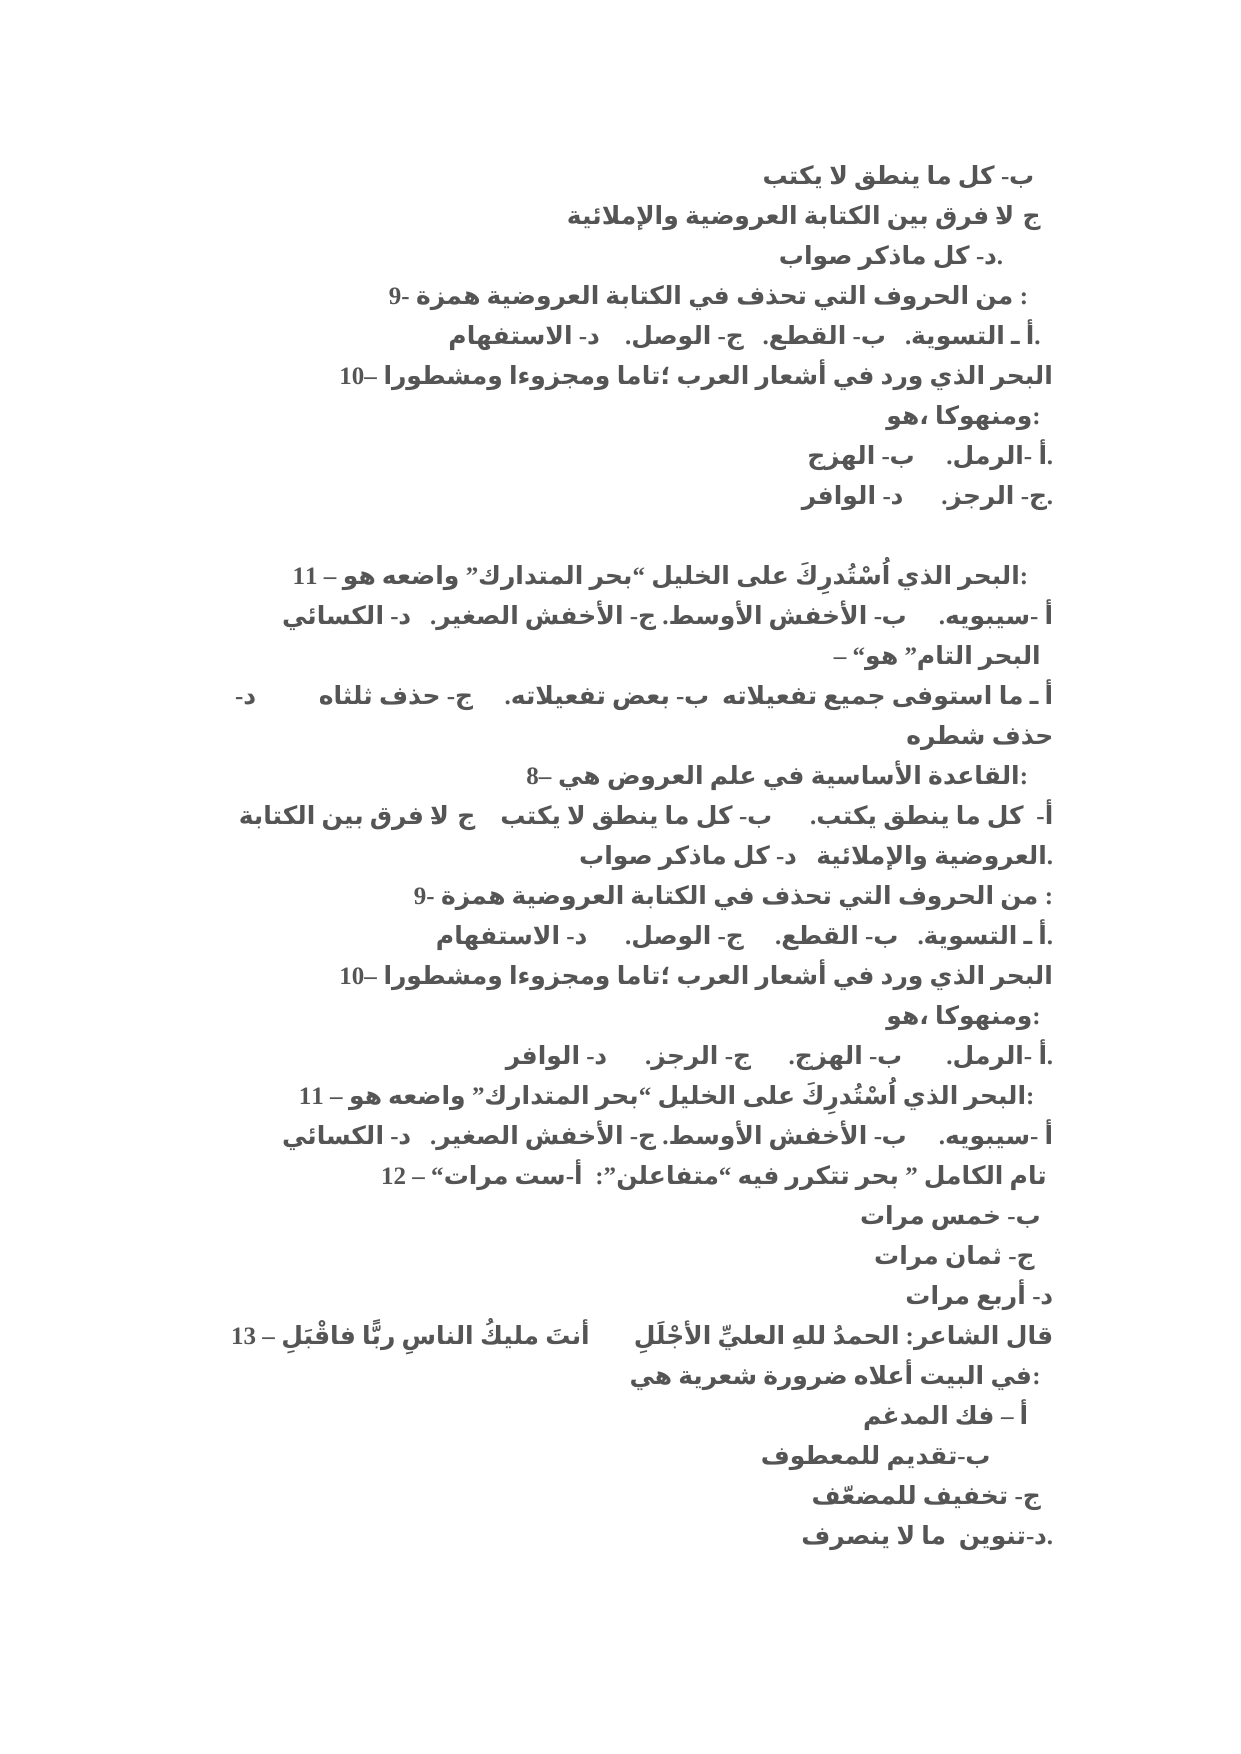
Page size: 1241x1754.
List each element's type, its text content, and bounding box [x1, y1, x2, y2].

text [187, 150, 1053, 630]
text أ ـ التسوية. ب- القطع. ج- الوصل. د- الاستفهام. [187, 910, 1053, 950]
text – “البحر التام” هو أ ـ ما استوفى جميع تفعيلاته ب- بعض تفعيلاته. ج- حذف ثلثاه د- حذف شطره 8– القاعدة الأساسية في علم العروض هي: أ- كل ما ينطق يكتب. ب- كل ما ينطق لا يكتب ج-لا فرق بين الكتابة العروضية والإملائية د- كل ماذكر صواب. [187, 630, 1053, 870]
text 10– البحر الذي ورد في أشعار العرب ؛تاما ومجزوءا ومشطورا ومنهوكا ،هو: أ -الرمل. ب- الهزج. ج- الرجز. د- الوافر. [187, 950, 1053, 1070]
text 13 – قال الشاعر: الحمدُ للهِ العليِّ الأجْلَلِ أنتَ مليكُ الناسِ ربًّا فاقْبَلِ في البيت أعلاه ضرورة شعرية هي: أ – فك المدغم ب-تقديم للمعطوف ج- تخفيف للمضعّف د-تنوين ما لا ينصرف. [187, 1310, 1053, 1550]
text 11 – البحر الذي اُسْتُدرِكَ على الخليل “بحر المتدارك” واضعه هو: [187, 1070, 1053, 1110]
text 9- من الحروف التي تحذف في الكتابة العروضية همزة : [187, 870, 1053, 910]
text أ -سيبويه. ب- الأخفش الأوسط. ج- الأخفش الصغير. د- الكسائي 12 – “تام الكامل ” بحر تتكرر فيه “متفاعلن”: أ-ست مرات ب- خمس مرات ج- ثمان مرات د- أربع مرات [187, 1110, 1053, 1310]
